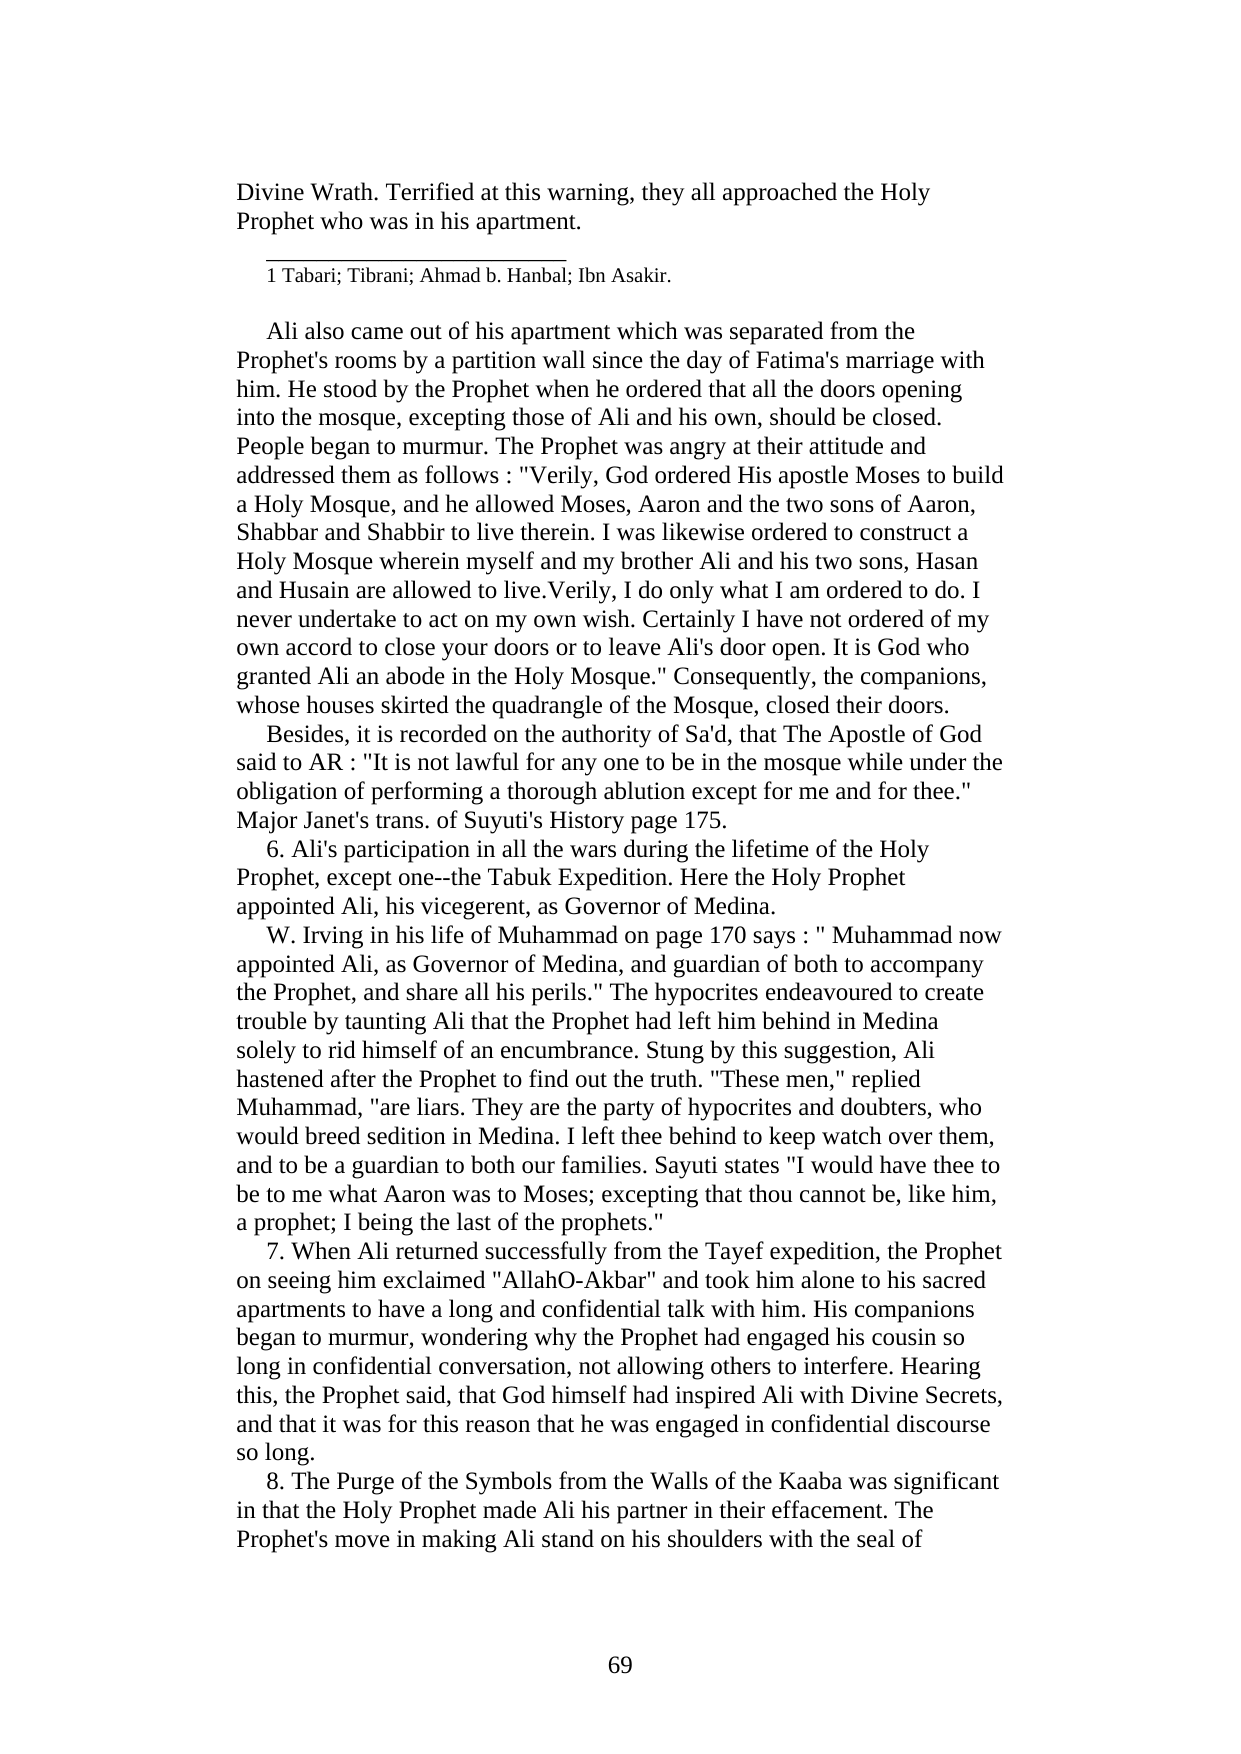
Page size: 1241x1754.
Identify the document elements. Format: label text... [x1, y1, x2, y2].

text Besides, it is recorded on the authority of Sa'd, that The Apostle of God said to AR : "It is not lawful for any one to be in the mosque while under the obligation of performing a thorough ablution except for me and for thee." Major Janet's trans. of Suyuti's History page 175. [236, 719, 1004, 834]
text 7. When Ali returned successfully from the Tayef expedition, the Prophet on seeing him exclaimed "AllahO-Akbar" and took him alone to his sacred apartments to have a long and confidential talk with him. His companions began to murmur, wondering why the Prophet had engaged his cousin so long in confidential conversation, not allowing others to interfere. Hearing this, the Prophet said, that God himself had inspired Ali with Divine Secrets, and that it was for this reason that he was engaged in confidential discourse so long. [236, 1236, 1004, 1466]
text 6. Ali's participation in all the wars during the lifetime of the Holy Prophet, except one--the Tabuk Expedition. Here the Holy Prophet appointed Ali, his vicegerent, as Governor of Medina. [236, 834, 1004, 920]
text W. Irving in his life of Muhammad on page 170 says : " Muhammad now appointed Ali, as Governor of Medina, and guardian of both to accompany the Prophet, and share all his perils." The hypocrites endeavoured to create trouble by taunting Ali that the Prophet had left him behind in Medina solely to rid himself of an encumbrance. Stung by this suggestion, Ali hastened after the Prophet to find out the truth. "These men," replied Muhammad, "are liars. They are the party of hypocrites and doubters, who would breed sedition in Medina. I left thee behind to keep watch over them, and to be a guardian to both our families. Sayuti states "I would have thee to be to me what Aaron was to Moses; excepting that thou cannot be, like him, a prophet; I being the last of the prophets." [236, 920, 1004, 1236]
text Ali also came out of his apartment which was separated from the Prophet's rooms by a partition wall since the day of Fatima's marriage with him. He stood by the Prophet when he ordered that all the doors opening into the mosque, excepting those of Ali and his own, should be closed. People began to murmur. The Prophet was angry at their attitude and addressed them as follows : "Verily, God ordered His apostle Moses to build a Holy Mosque, and he allowed Moses, Aaron and the two sons of Aaron, Shabbar and Shabbir to live therein. I was likewise ordered to construct a Holy Mosque wherein myself and my brother Ali and his two sons, Hasan and Husain are allowed to live.Verily, I do only what I am ordered to do. I never undertake to act on my own wish. Certainly I have not ordered of my own accord to close your doors or to leave Ali's door open. It is God who granted Ali an abode in the Holy Mosque." Consequently, the companions, whose houses skirted the quadrangle of the Mosque, closed their doors. [236, 316, 1004, 719]
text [236, 177, 1004, 235]
text 1 Tabari; Tibrani; Ahmad b. Hanbal; Ibn Asakir. [236, 263, 1004, 287]
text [236, 1466, 1004, 1552]
text ________________________ [236, 235, 1004, 263]
